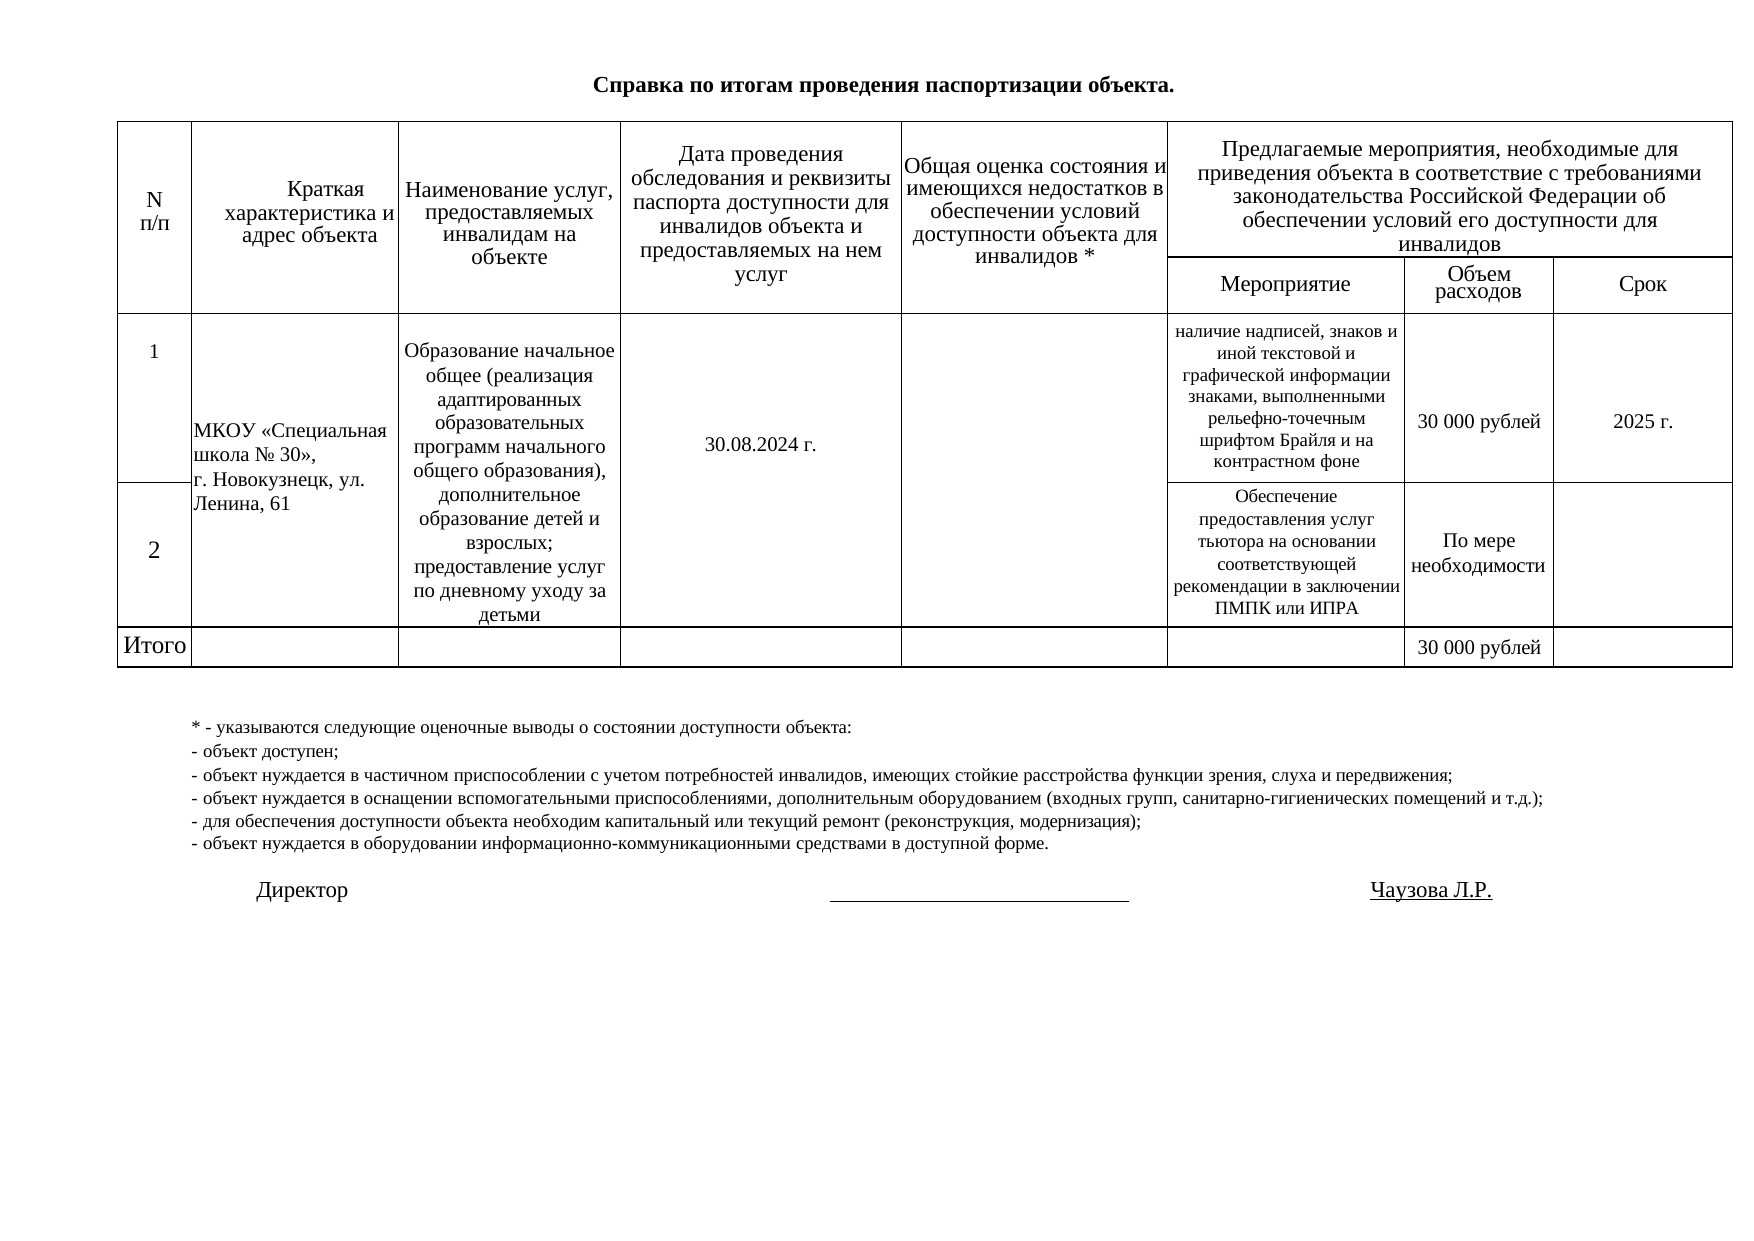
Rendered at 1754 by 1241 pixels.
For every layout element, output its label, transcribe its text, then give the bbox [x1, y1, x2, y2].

text * - указываются следующие оценочные выводы о состоянии доступности объекта: [191, 716, 1754, 738]
table_cell Срок [1554, 258, 1732, 313]
list для обеспечения доступности объекта необходим капитальный или текущий ремонт (реконструкция, модернизация); [191, 810, 1754, 831]
table_cell [621, 628, 901, 666]
text Директор Чаузова Л.Р. [256, 876, 1754, 902]
list объект нуждается в оснащении вспомогательными приспособлениями, дополнительным оборудованием (входных групп, санитарно-гигиенических помещений и т.д.); [191, 787, 1754, 809]
table_cell [1168, 628, 1404, 666]
table_cell 30 000 рублей [1405, 314, 1553, 482]
table_cell [1554, 628, 1732, 666]
table_cell Образование начальное общее (реализация адаптированных образовательных программ начального общего образования), дополнительное образование детей и взрослых; предоставление услуг по дневному уходу за детьми [399, 314, 620, 626]
table_cell Объем расходов [1405, 258, 1553, 313]
table_cell МКОУ «Специальная школа № 30», г. Новокузнецк, ул. Ленина, 61 [192, 314, 398, 626]
table_cell По мере необходимости [1405, 483, 1553, 626]
table_cell 1 [118, 314, 191, 482]
table_header Общая оценка состояния и имеющихся недостатков в обеспечении условий доступности объекта для инвалидов * [902, 122, 1167, 313]
table_cell [192, 628, 398, 666]
table_header N п/п [118, 122, 191, 313]
table_cell [1554, 483, 1732, 626]
text Справка по итогам проведения паспортизации объекта. [593, 71, 1754, 98]
table_cell 2025 г. [1554, 314, 1732, 482]
table_cell Обеспечение предоставления услуг тьютора на основании соответствующей рекомендации в заключении ПМПК или ИПРА [1168, 483, 1404, 626]
table_header Наименование услуг, предоставляемых инвалидам на объекте [399, 122, 620, 313]
table_cell Мероприятие [1168, 258, 1404, 313]
table_header Дата проведения обследования и реквизиты паспорта доступности для инвалидов объекта и предоставляемых на нем услуг [621, 122, 901, 313]
table_cell 30.08.2024 г. [621, 314, 901, 626]
table_header Краткая характеристика и адрес объекта [192, 122, 398, 313]
list объект нуждается в оборудовании информационно-коммуникационными средствами в доступной форме. [191, 832, 1754, 854]
table_cell [902, 628, 1167, 666]
table_header Предлагаемые мероприятия, необходимые для приведения объекта в соответствие с требованиями законодательства Российской Федерации об обеспечении условий его доступности для инвалидов [1168, 122, 1732, 256]
table_cell наличие надписей, знаков и иной текстовой и графической информации знаками, выполненными рельефно-точечным шрифтом Брайля и на контрастном фоне [1168, 314, 1404, 482]
list объект доступен; [191, 740, 1754, 761]
table_cell [399, 628, 620, 666]
table_cell 30 000 рублей [1405, 628, 1553, 666]
table_cell [902, 314, 1167, 626]
table_cell 2 [118, 483, 191, 626]
list объект нуждается в частичном приспособлении с учетом потребностей инвалидов, имеющих стойкие расстройства функции зрения, слуха и передвижения; [191, 764, 1754, 785]
table_cell Итого [118, 628, 191, 666]
